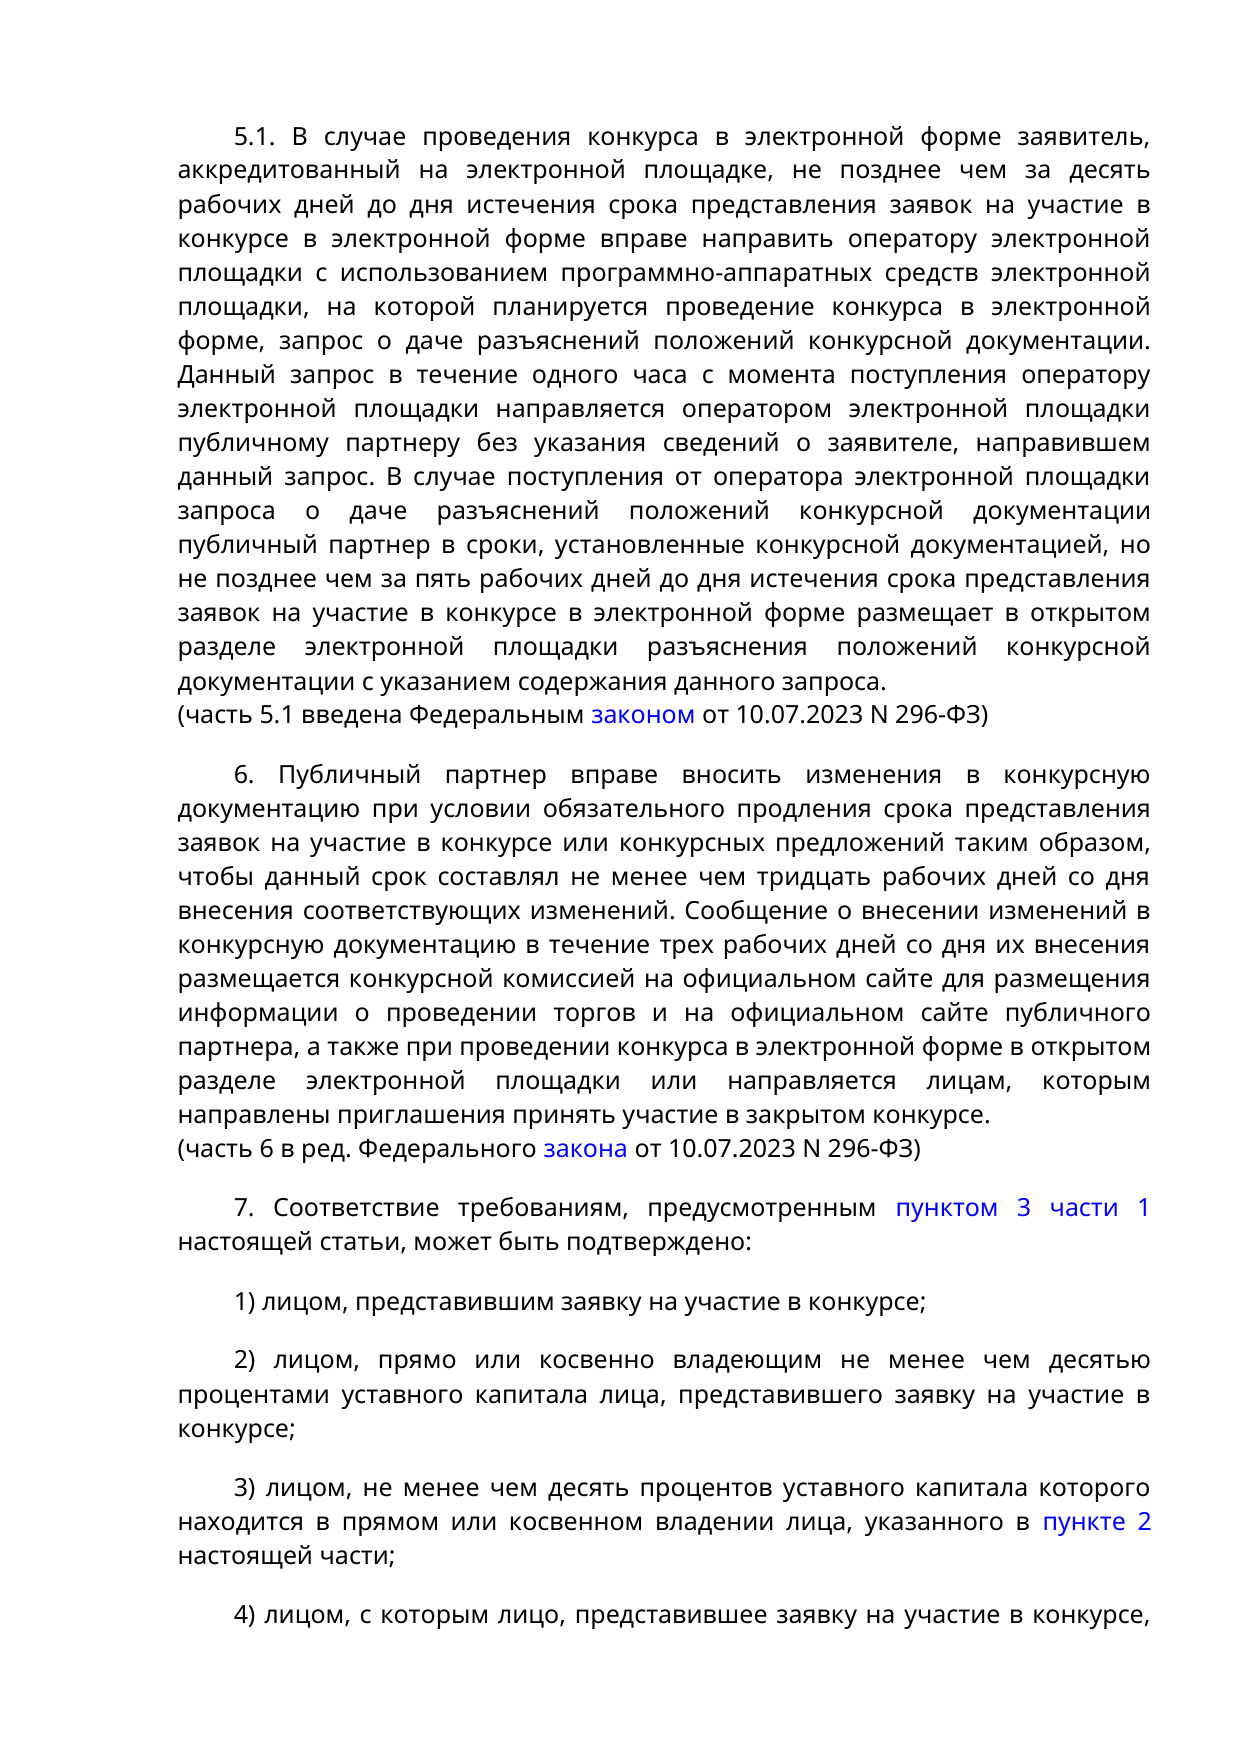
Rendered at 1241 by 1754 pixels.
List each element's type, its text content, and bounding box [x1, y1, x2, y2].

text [177, 1597, 1152, 1631]
text 1) лицом, представившим заявку на участие в конкурсе; [177, 1283, 1152, 1317]
text 7. Соответствие требованиям, предусмотренным пунктом 3 части 1 настоящей статьи, может быть подтверждено: [177, 1190, 1152, 1258]
text 5.1. В случае проведения конкурса в электронной форме заявитель, аккредитованный на электронной площадке, не позднее чем за десять рабочих дней до дня истечения срока представления заявок на участие в конкурсе в электронной форме вправе направить оператору электронной площадки с использованием программно-аппаратных средств электронной площадки, на которой планируется проведение конкурса в электронной форме, запрос о даче разъяснений положений конкурсной документации. Данный запрос в течение одного часа с момента поступления оператору электронной площадки направляется оператором электронной площадки публичному партнеру без указания сведений о заявителе, направившем данный запрос. В случае поступления от оператора электронной площадки запроса о даче разъяснений положений конкурсной документации публичный партнер в сроки, установленные конкурсной документацией, но не позднее чем за пять рабочих дней до дня истечения срока представления заявок на участие в конкурсе в электронной форме размещает в открытом разделе электронной площадки разъяснения положений конкурсной документации с указанием содержания данного запроса. [177, 118, 1152, 697]
text 6. Публичный партнер вправе вносить изменения в конкурсную документацию при условии обязательного продления срока представления заявок на участие в конкурсе или конкурсных предложений таким образом, чтобы данный срок составлял не менее чем тридцать рабочих дней со дня внесения соответствующих изменений. Сообщение о внесении изменений в конкурсную документацию в течение трех рабочих дней со дня их внесения размещается конкурсной комиссией на официальном сайте для размещения информации о проведении торгов и на официальном сайте публичного партнера, а также при проведении конкурса в электронной форме в открытом разделе электронной площадки или направляется лицам, которым направлены приглашения принять участие в закрытом конкурсе. [177, 756, 1152, 1131]
text 3) лицом, не менее чем десять процентов уставного капитала которого находится в прямом или косвенном владении лица, указанного в пункте 2 настоящей части; [177, 1469, 1152, 1572]
text (часть 6 в ред. Федерального закона от 10.07.2023 N 296-ФЗ) [177, 1131, 1152, 1165]
text 2) лицом, прямо или косвенно владеющим не менее чем десятью процентами уставного капитала лица, представившего заявку на участие в конкурсе; [177, 1342, 1152, 1444]
text (часть 5.1 введена Федеральным законом от 10.07.2023 N 296-ФЗ) [177, 697, 1152, 731]
